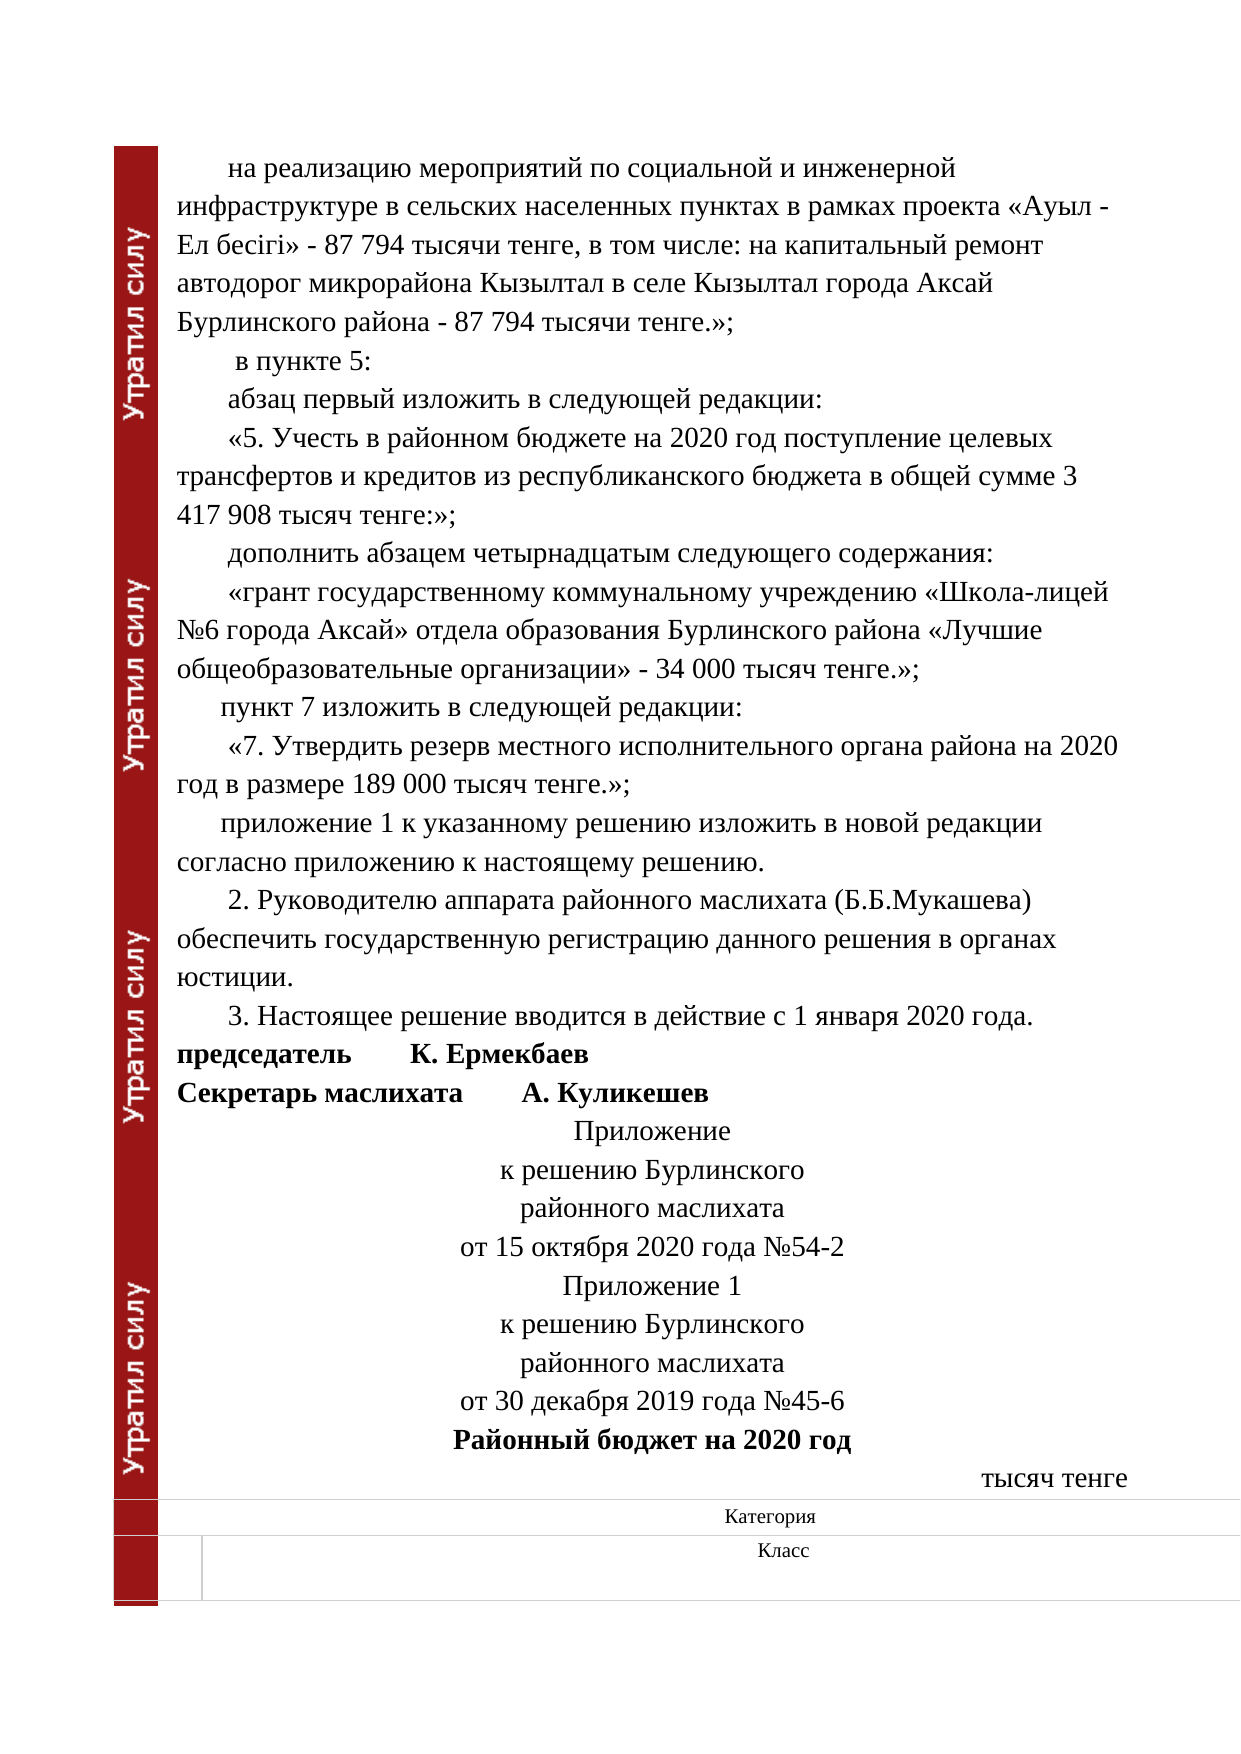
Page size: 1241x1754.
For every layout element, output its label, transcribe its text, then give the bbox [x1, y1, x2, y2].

picture [114, 1263, 158, 1268]
picture [114, 1494, 158, 1499]
text абзац первый изложить в следующей редакции: [112, 381, 1128, 415]
text Приложение 1 к решению Бурлинского районного маслихата от 30 декабря 2019 года №45-6 [112, 1268, 1128, 1417]
text приложение 1 к указанному решению изложить в новой редакции согласно приложению к настоящему решению. [112, 805, 1128, 877]
picture [114, 1417, 158, 1422]
picture [114, 684, 158, 689]
text Секретарь маслихата A. Куликешев [112, 1075, 1128, 1108]
picture [114, 1455, 158, 1460]
table_cell Класс [203, 1536, 1240, 1600]
text «7. Утвердить резерв местного исполнительного органа района на 2020 год в размере 189 000 тысяч тенге.»; [112, 728, 1128, 800]
text дополнить абзацем четырнадцатым следующего содержания: [112, 535, 1128, 569]
picture [114, 338, 158, 343]
text на реализацию мероприятий по социальной и инженерной инфраструктуре в сельских населенных пунктах в рамках проекта «Aуыл - Ел бесігі» - 87 794 тысячи тенге, в том числе: на капитальный ремонт автодорог микрорайона Кызылтал в селе Кызылтал города Aксай Бурлинского района - 87 794 тысячи тенге.»; [112, 150, 1128, 338]
picture [114, 723, 158, 728]
text тысяч тенге [112, 1460, 1128, 1494]
text «грант государственному коммунальному учреждению «Школа-лицей №6 города Aксай» отдела образования Бурлинского района «Лучшие общеобразовательные организации» - 34 000 тысяч тенге.»; [112, 574, 1128, 684]
text в пункте 5: [112, 343, 1128, 376]
picture [114, 1108, 158, 1113]
picture [114, 993, 158, 998]
text пункт 7 изложить в следующей редакции: [112, 689, 1128, 723]
picture [114, 800, 158, 805]
picture [114, 569, 158, 574]
text 3. Настоящее решение вводится в действие с 1 января 2020 года. [112, 998, 1128, 1031]
picture [114, 877, 158, 882]
text председатель К. Ермекбаев [112, 1036, 1128, 1070]
text Районный бюджет на 2020 год [112, 1422, 1128, 1455]
text 2. Руководителю аппарата районного маслихата (Б.Б.Мукашева) обеспечить государственную регистрацию данного решения в органах юстиции. [112, 882, 1128, 993]
table_cell [114, 1536, 201, 1600]
picture [114, 1601, 158, 1606]
table_header Категория [114, 1500, 1240, 1535]
text Приложение к решению Бурлинского районного маслихата от 15 октября 2020 года №54-2 [112, 1113, 1128, 1263]
picture [114, 530, 158, 535]
picture [114, 1070, 158, 1075]
picture [114, 1031, 158, 1036]
picture [114, 376, 158, 381]
text «5. Учесть в районном бюджете на 2020 год поступление целевых трансфертов и кредитов из республиканского бюджета в общей сумме 3 417 908 тысяч тенге:»; [112, 420, 1128, 530]
picture [114, 146, 158, 150]
picture [114, 415, 158, 420]
